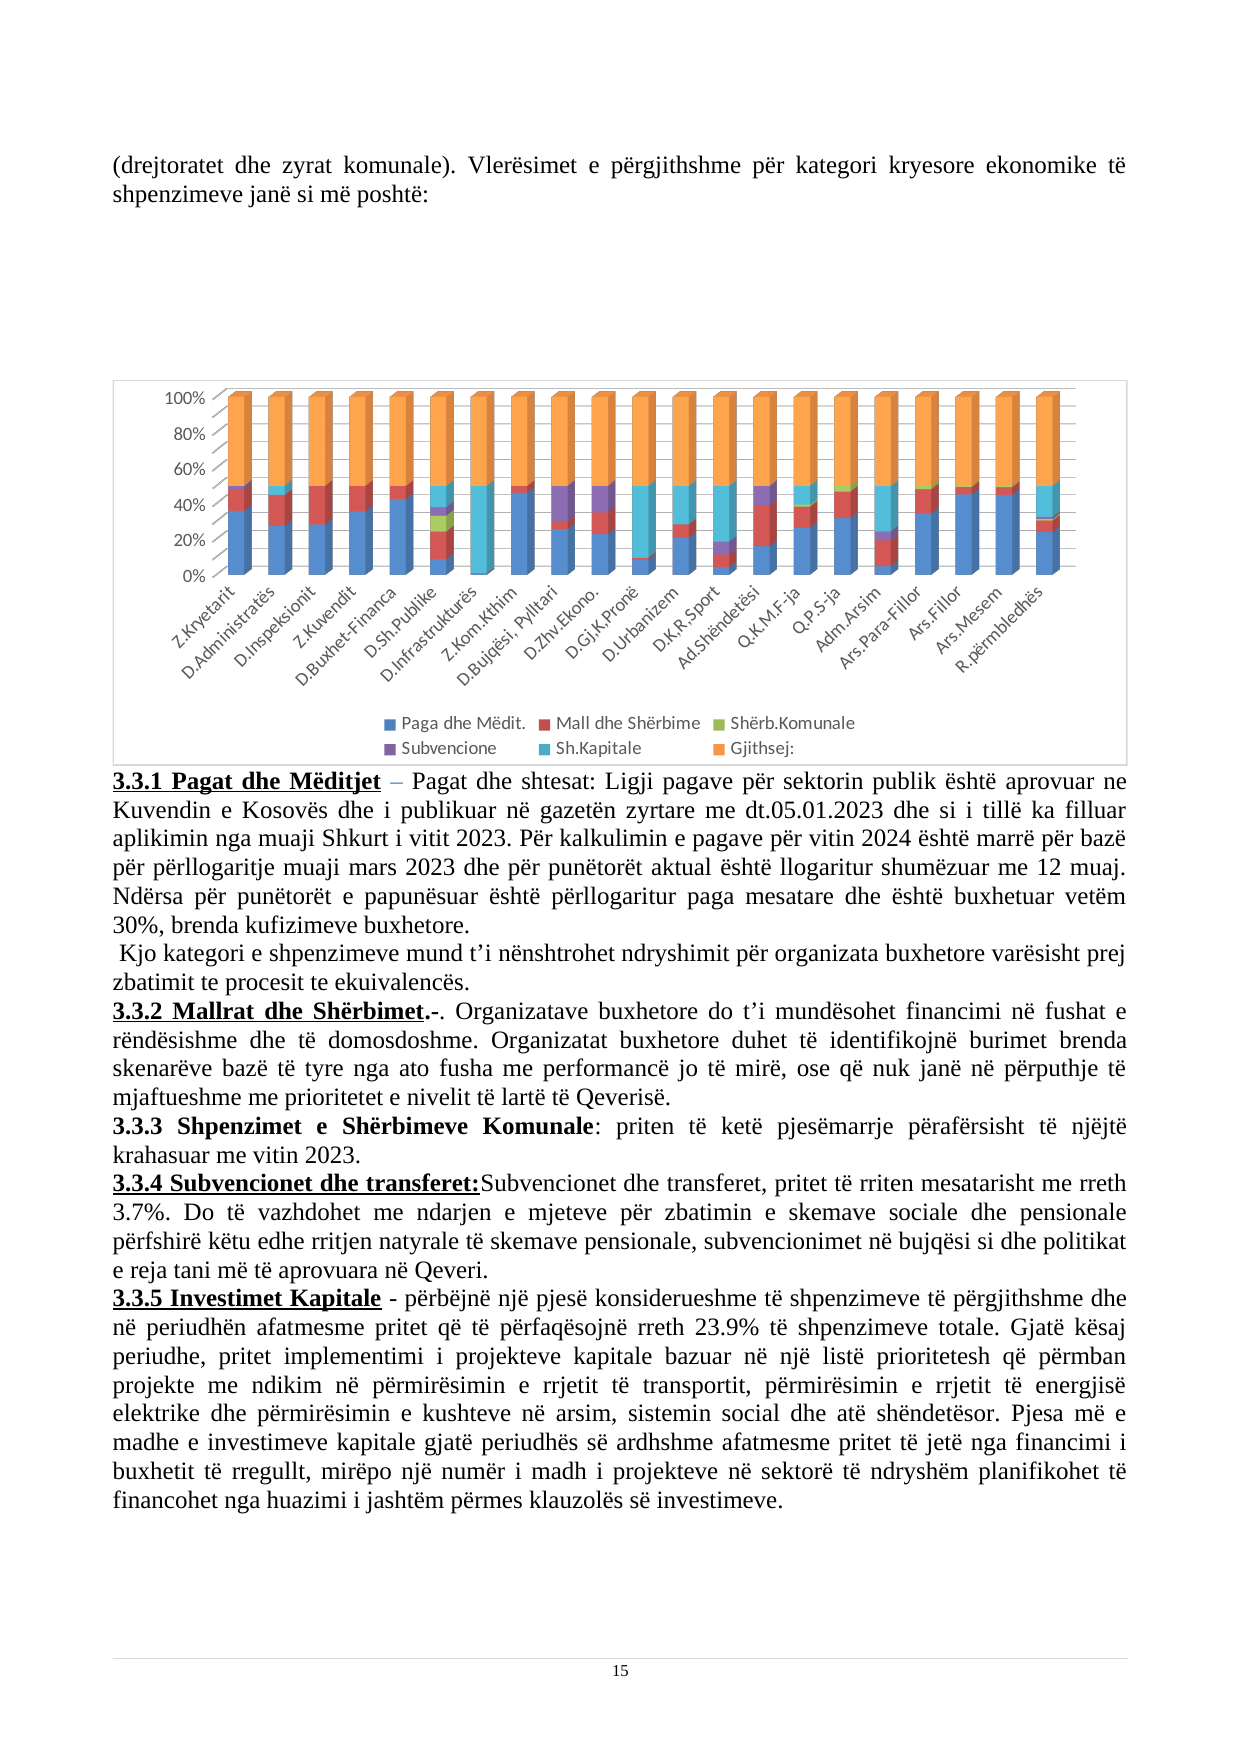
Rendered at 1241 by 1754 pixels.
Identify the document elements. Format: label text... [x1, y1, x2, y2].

text 3.3.1 Pagat dhe Mëditjet – Pagat dhe shtesat: Ligji pagave për sektorin publik është aprovuar ne Kuvendin e Kosovës dhe i publikuar në gazetën zyrtare me dt.05.01.2023 dhe si i tillë ka filluar aplikimin nga muaji Shkurt i vitit 2023. Për kalkulimin e pagave për vitin 2024 është marrë për bazë për përllogaritje muaji mars 2023 dhe për punëtorët aktual është llogaritur shumëzuar me 12 muaj. Ndërsa për punëtorët e papunësuar është përllogaritur paga mesatare dhe është buxhetuar vetëm 30%, brenda kufizimeve buxhetore. [112, 766, 1128, 938]
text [112, 150, 1128, 207]
text 3.3.2 Mallrat dhe Shërbimet.-. Organizatave buxhetore do t’i mundësohet financimi në fushat e rëndësishme dhe të domosdoshme. Organizatat buxhetore duhet të identifikojnë burimet brenda skenarëve bazë të tyre nga ato fusha me performancë jo të mirë, ose që nuk janë në përputhje të mjaftueshme me prioritetet e nivelit të lartë të Qeverisë. [112, 996, 1128, 1111]
text 3.3.3 Shpenzimet e Shërbimeve Komunale: priten të ketë pjesëmarrje përafërsisht të njëjtë krahasuar me vitin 2023. [112, 1111, 1128, 1168]
text Kjo kategori e shpenzimeve mund t’i nënshtrohet ndryshimit për organizata buxhetore varësisht prej zbatimit te procesit te ekuivalencës. [112, 938, 1128, 996]
text 3.3.4 Subvencionet dhe transferet:Subvencionet dhe transferet, pritet të rriten mesatarisht me rreth 3.7%. Do të vazhdohet me ndarjen e mjeteve për zbatimin e skemave sociale dhe pensionale përfshirë këtu edhe rritjen natyrale të skemave pensionale, subvencionimet në bujqësi si dhe politikat e reja tani më të aprovuara në Qeveri. [112, 1168, 1128, 1283]
text 3.3.5 Investimet Kapitale - përbëjnë një pjesë konsiderueshme të shpenzimeve të përgjithshme dhe në periudhën afatmesme pritet që të përfaqësojnë rreth 23.9% të shpenzimeve totale. Gjatë kësaj periudhe, pritet implementimi i projekteve kapitale bazuar në një listë prioritetesh që përmban projekte me ndikim në përmirësimin e rrjetit të transportit, përmirësimin e rrjetit të energjisë elektrike dhe përmirësimin e kushteve në arsim, sistemin social dhe atë shëndetësor. Pjesa më e madhe e investimeve kapitale gjatë periudhës së ardhshme afatmesme pritet të jetë nga financimi i buxhetit të rregullt, mirëpo një numër i madh i projekteve në sektorë të ndryshëm planifikohet të financohet nga huazimi i jashtëm përmes klauzolës së investimeve. [112, 1283, 1128, 1513]
